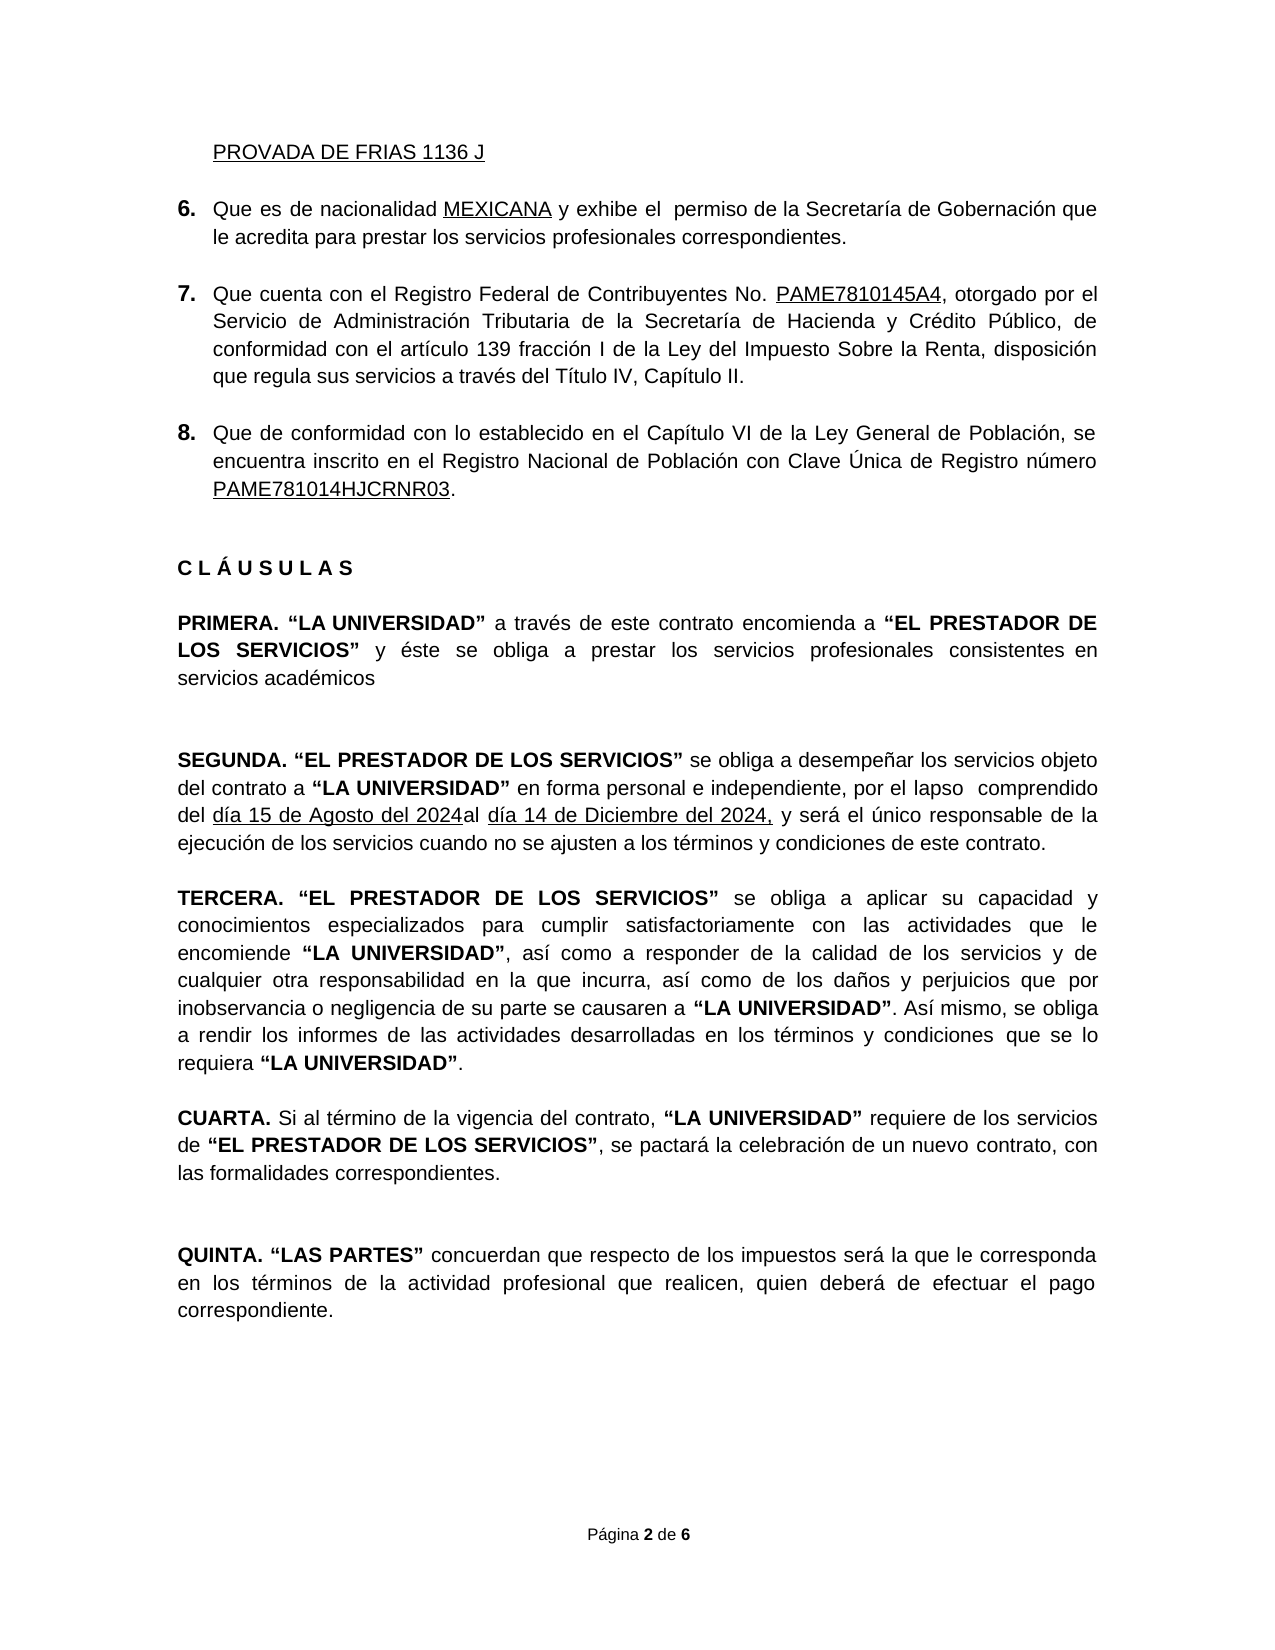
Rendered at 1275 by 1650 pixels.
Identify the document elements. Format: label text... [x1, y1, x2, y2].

list Que de conformidad con lo establecido en el Capítulo VI de la Ley General de Población, se encuentra inscrito en el Registro Nacional de Población con Clave Única de Registro número PAME781014HJCRNR03. [177, 419, 1098, 501]
text TERCERA. “EL PRESTADOR DE LOS SERVICIOS” se obliga a aplicar su capacidad y conocimientos especializados para cumplir satisfactoriamente con las actividades que le encomiende “LA UNIVERSIDAD”, así como a responder de la calidad de los servicios y de cualquier otra responsabilidad en la que incurra, así como de los daños y perjuicios que por inobservancia o negligencia de su parte se causaren a “LA UNIVERSIDAD”. Así mismo, se obliga a rendir los informes de las actividades desarrolladas en los términos y condiciones que se lo requiera “LA UNIVERSIDAD”. [177, 886, 1098, 1075]
text SEGUNDA. “EL PRESTADOR DE LOS SERVICIOS” se obliga a desempeñar los servicios objeto del contrato a “LA UNIVERSIDAD” en forma personal e independiente, por el lapso comprendido del día 15 de Agosto del 2024 al día 14 de Diciembre del 2024, y será el único responsable de la ejecución de los servicios cuando no se ajusten a los términos y condiciones de este contrato. [177, 748, 1098, 855]
subtitle C L Á U S U L A S [177, 556, 1098, 580]
text PRIMERA. “LA UNIVERSIDAD” a través de este contrato encomienda a “EL PRESTADOR DE LOS SERVICIOS” y éste se obliga a prestar los servicios profesionales consistentes en servicios académicos [177, 611, 1098, 690]
text CUARTA. Si al término de la vigencia del contrato, “LA UNIVERSIDAD” requiere de los servicios de “EL PRESTADOR DE LOS SERVICIOS”, se pactará la celebración de un nuevo contrato, con las formalidades correspondientes. [177, 1106, 1098, 1185]
list Que cuenta con el Registro Federal de Contribuyentes No. PAME7810145A4, otorgado por el Servicio de Administración Tributaria de la Secretaría de Hacienda y Crédito Público, de conformidad con el artículo 139 fracción I de la Ley del Impuesto Sobre la Renta, disposición que regula sus servicios a través del Título IV, Capítulo II. [177, 279, 1098, 388]
text QUINTA. “LAS PARTES” concuerdan que respecto de los impuestos será la que le corresponda en los términos de la actividad profesional que realicen, quien deberá de efectuar el pago correspondiente. [177, 1243, 1098, 1322]
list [177, 139, 1098, 163]
list Que es de nacionalidad MEXICANA y exhibe el permiso de la Secretaría de Gobernación que le acredita para prestar los servicios profesionales correspondientes. [177, 194, 1098, 248]
